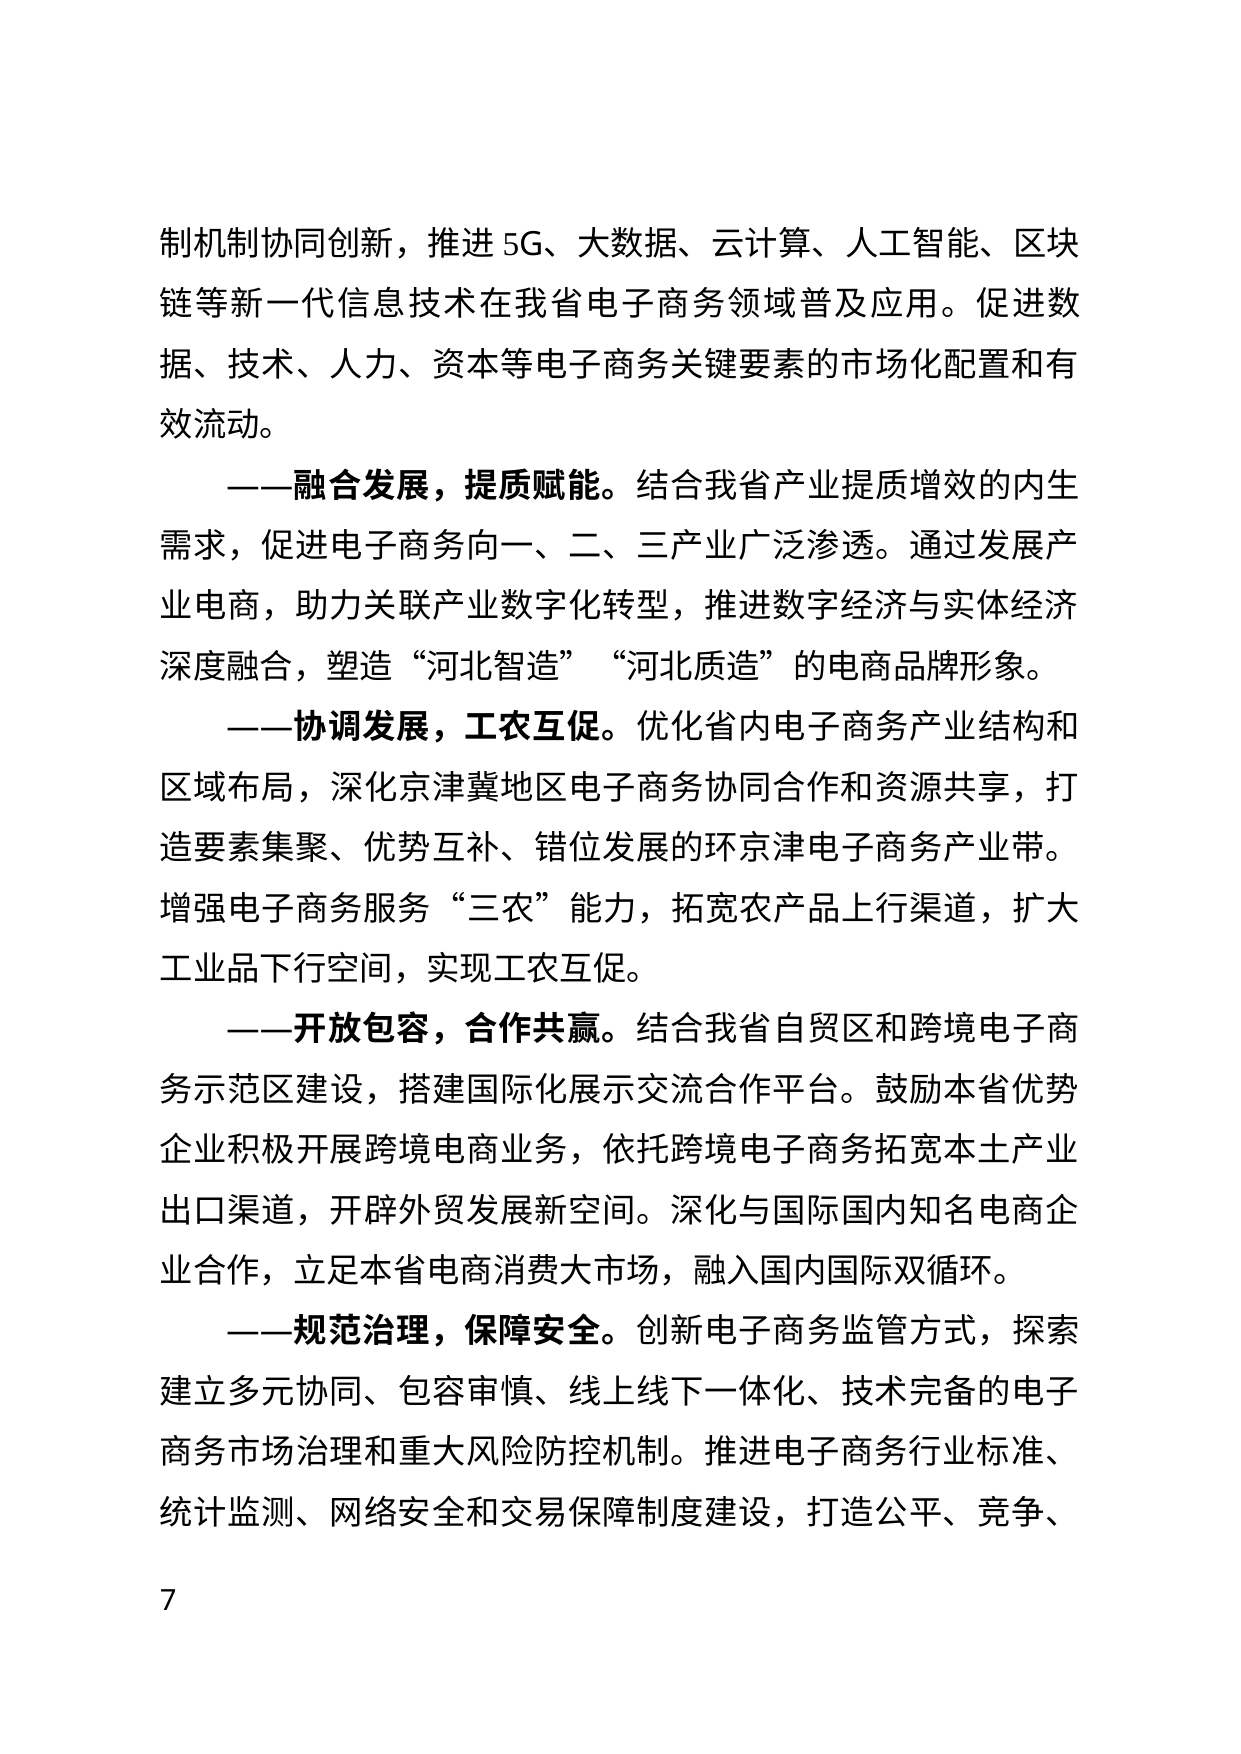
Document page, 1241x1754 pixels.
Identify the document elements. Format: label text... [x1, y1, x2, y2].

list ——融合发展，提质赋能。结合我省产业提质增效的内生需求，促进电子商务向一、二、三产业广泛渗透。通过发展产业电商，助力关联产业数字化转型，推进数字经济与实体经济深度融合，塑造“河北智造”“河北质造”的电商品牌形象。 [159, 449, 1081, 690]
list ——开放包容，合作共赢。结合我省自贸区和跨境电子商务示范区建设，搭建国际化展示交流合作平台。鼓励本省优势企业积极开展跨境电商业务，依托跨境电子商务拓宽本土产业出口渠道，开辟外贸发展新空间。深化与国际国内知名电商企业合作，立足本省电商消费大市场，融入国内国际双循环。 [159, 992, 1081, 1294]
list ——协调发展，工农互促。优化省内电子商务产业结构和区域布局，深化京津冀地区电子商务协同合作和资源共享，打造要素集聚、优势互补、错位发展的环京津电子商务产业带。增强电子商务服务“三农”能力，拓宽农产品上行渠道，扩大工业品下行空间，实现工农互促。 [159, 690, 1081, 992]
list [159, 1294, 1081, 1536]
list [159, 207, 1081, 449]
